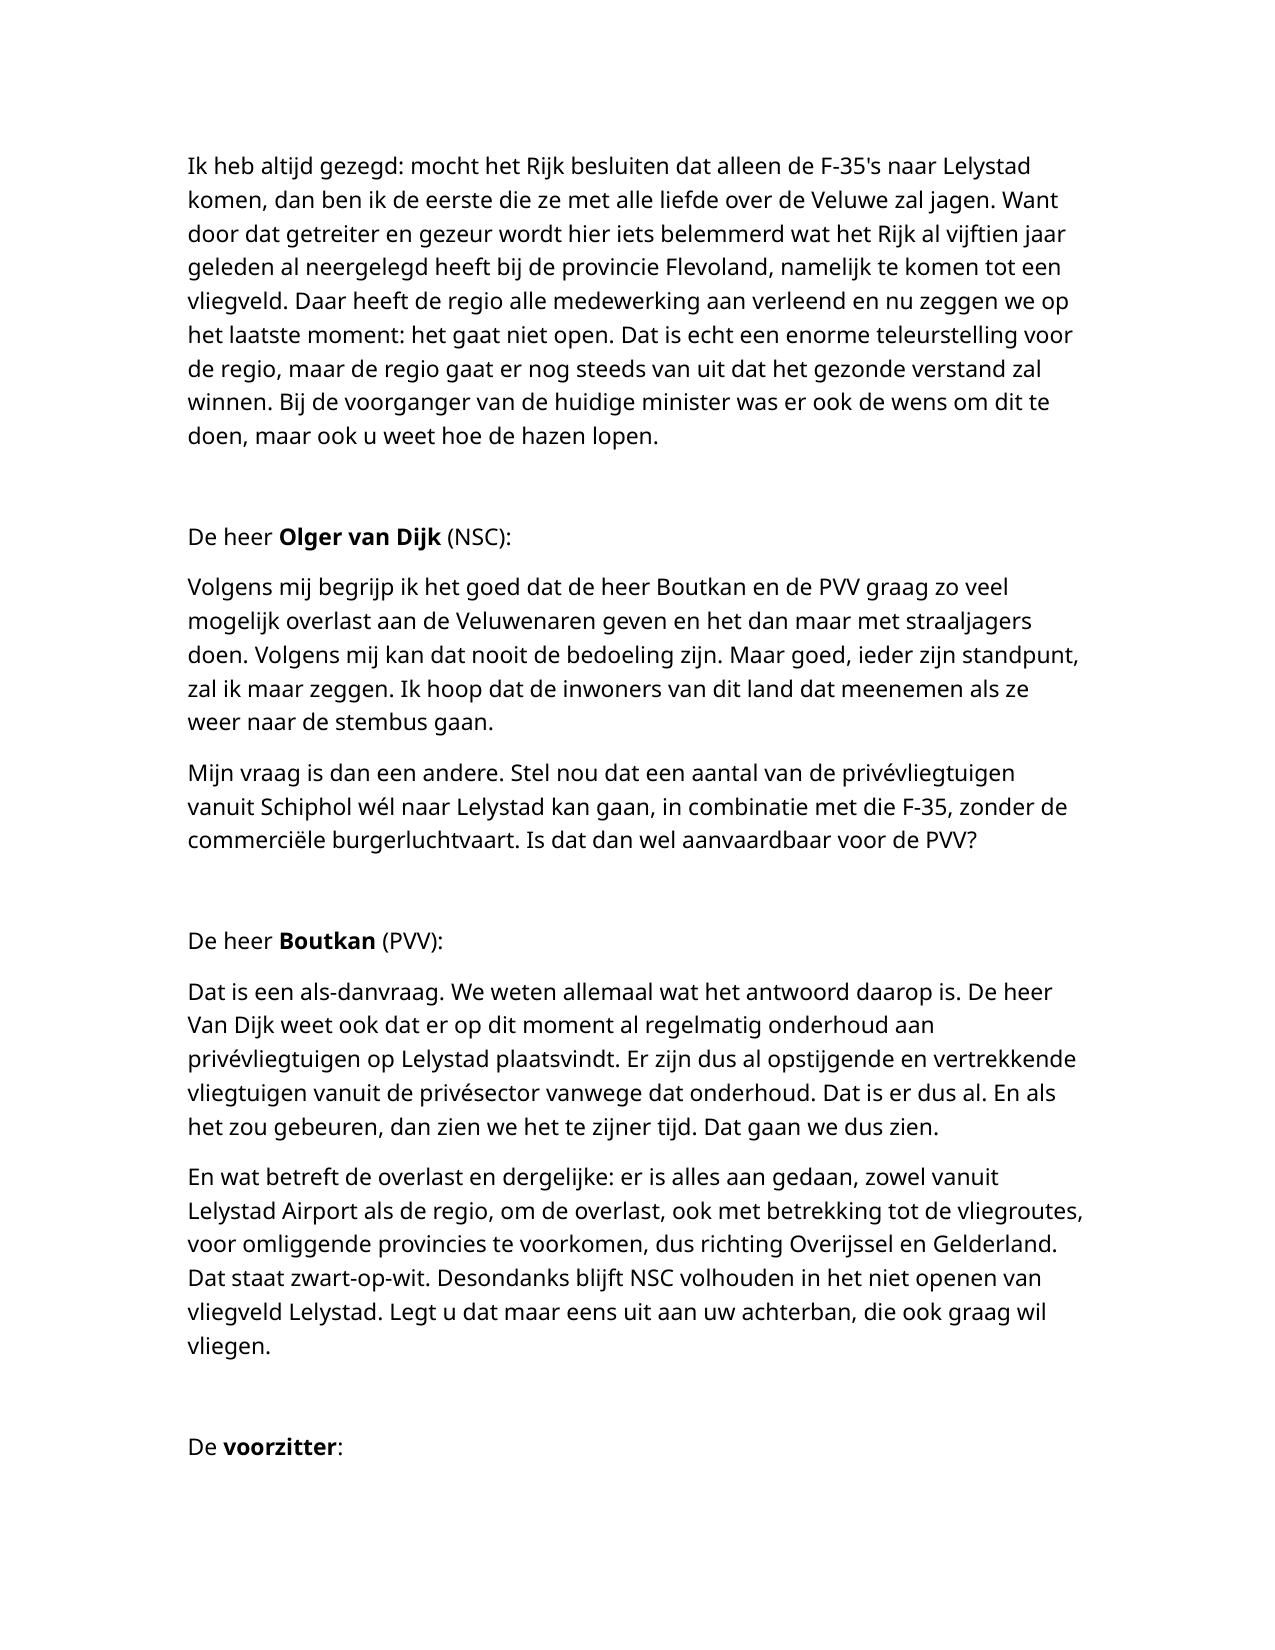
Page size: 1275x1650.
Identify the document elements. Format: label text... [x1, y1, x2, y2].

text Ik heb altijd gezegd: mocht het Rijk besluiten dat alleen de F-35's naar Lelystad komen, dan ben ik de eerste die ze met alle liefde over de Veluwe zal jagen. Want door dat getreiter en gezeur wordt hier iets belemmerd wat het Rijk al vijftien jaar geleden al neergelegd heeft bij de provincie Flevoland, namelijk te komen tot een vliegveld. Daar heeft de regio alle medewerking aan verleend en nu zeggen we op het laatste moment: het gaat niet open. Dat is echt een enorme teleurstelling voor de regio, maar de regio gaat er nog steeds van uit dat het gezonde verstand zal winnen. Bij de voorganger van de huidige minister was er ook de wens om dit te doen, maar ook u weet hoe de hazen lopen. [187, 150, 1087, 451]
text Volgens mij begrijp ik het goed dat de heer Boutkan en de PVV graag zo veel mogelijk overlast aan de Veluwenaren geven en het dan maar met straaljagers doen. Volgens mij kan dat nooit de bedoeling zijn. Maar goed, ieder zijn standpunt, zal ik maar zeggen. Ik hoop dat de inwoners van dit land dat meenemen als ze weer naar de stembus gaan. [187, 571, 1087, 737]
text Mijn vraag is dan een andere. Stel nou dat een aantal van de privévliegtuigen vanuit Schiphol wél naar Lelystad kan gaan, in combinatie met die F-35, zonder de commerciële burgerluchtvaart. Is dat dan wel aanvaardbaar voor de PVV? [187, 757, 1087, 855]
text De voorzitter: [187, 1430, 1087, 1462]
text En wat betreft de overlast en dergelijke: er is alles aan gedaan, zowel vanuit Lelystad Airport als de regio, om de overlast, ook met betrekking tot de vliegroutes, voor omliggende provincies te voorkomen, dus richting Overijssel en Gelderland. Dat staat zwart-op-wit. Desondanks blijft NSC volhouden in het niet openen van vliegveld Lelystad. Legt u dat maar eens uit aan uw achterban, die ook graag wil vliegen. [187, 1161, 1087, 1361]
text Dat is een als-danvraag. We weten allemaal wat het antwoord daarop is. De heer Van Dijk weet ook dat er op dit moment al regelmatig onderhoud aan privévliegtuigen op Lelystad plaatsvindt. Er zijn dus al opstijgende en vertrekkende vliegtuigen vanuit de privésector vanwege dat onderhoud. Dat is er dus al. En als het zou gebeuren, dan zien we het te zijner tijd. Dat gaan we dus zien. [187, 975, 1087, 1142]
text De heer Boutkan (PVV): [187, 925, 1087, 956]
text De heer Olger van Dijk (NSC): [187, 521, 1087, 552]
